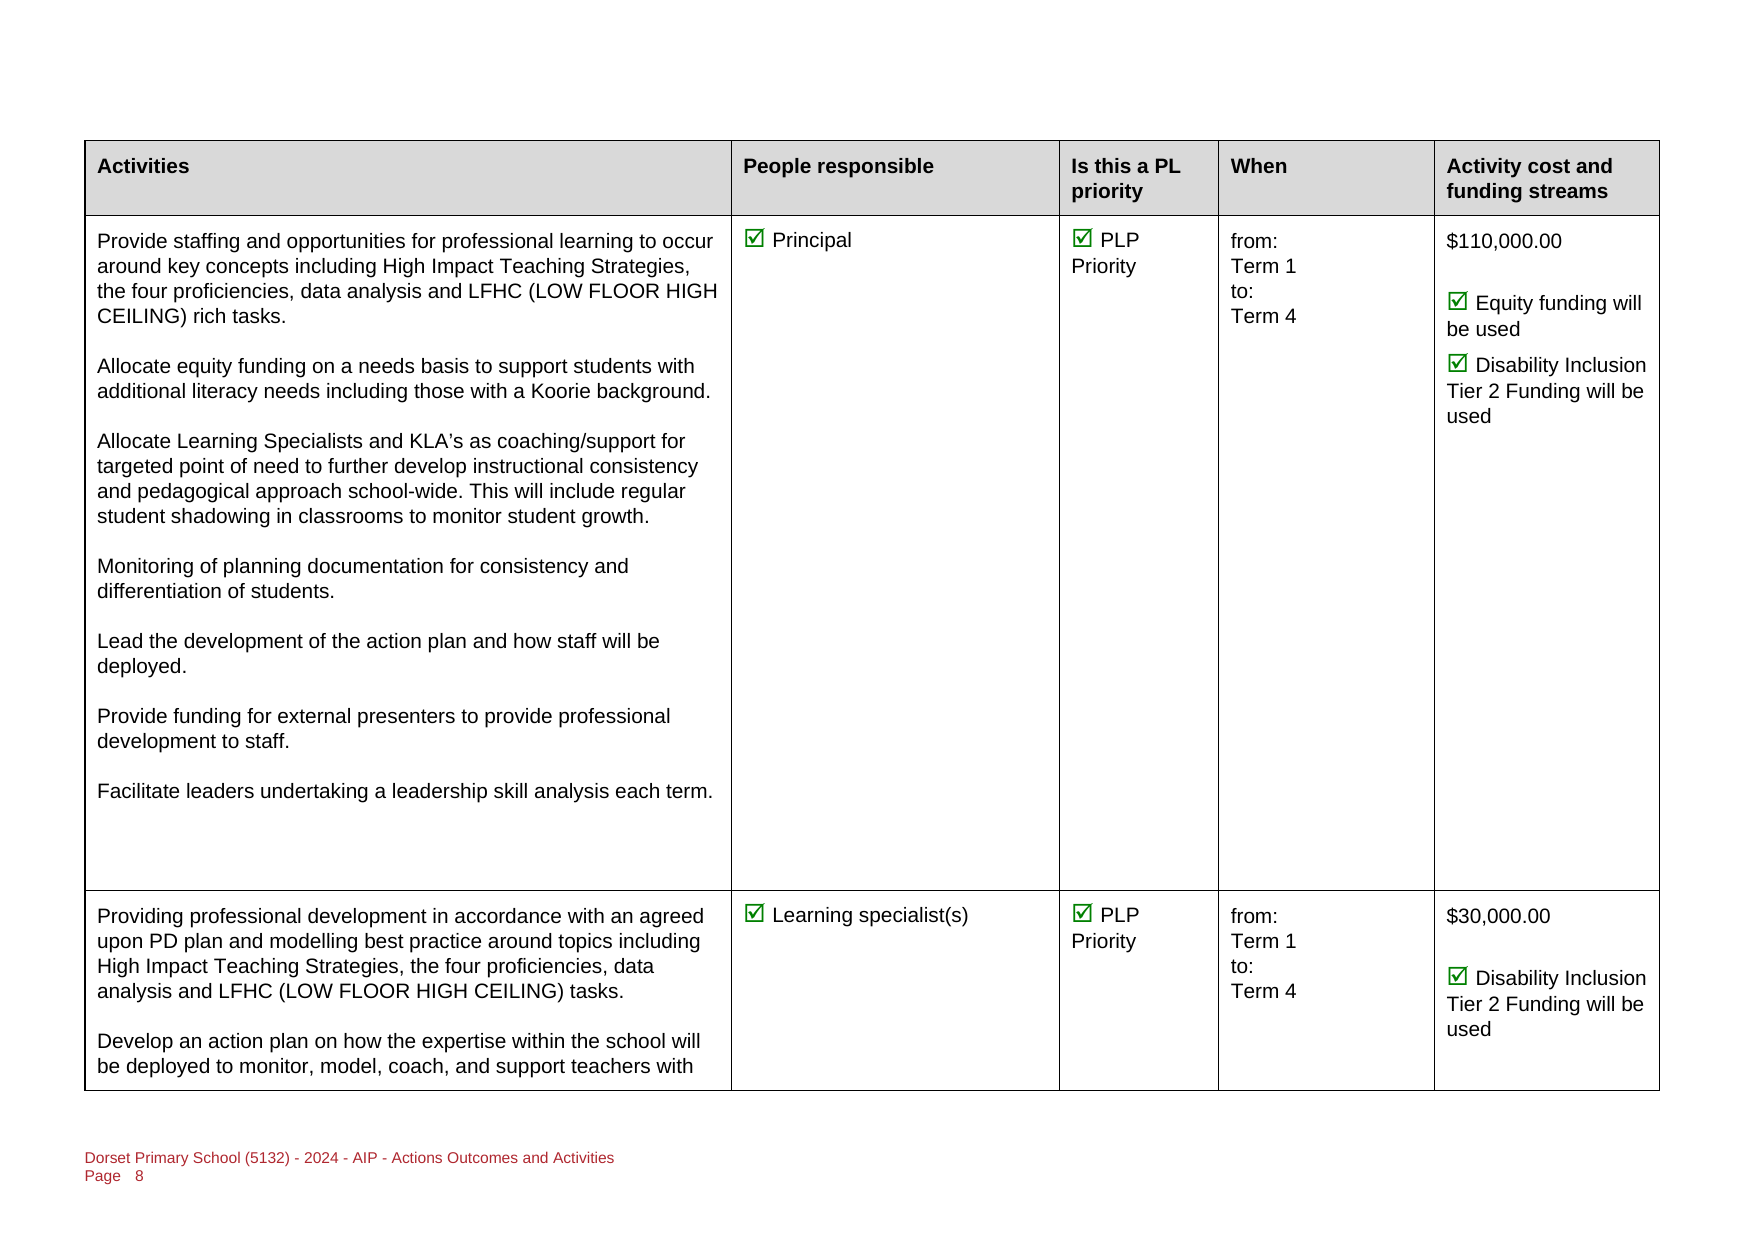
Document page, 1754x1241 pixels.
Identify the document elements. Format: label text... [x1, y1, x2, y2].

table_cell Provide staffing and opportunities for professional learning to occur around key concepts including High Impact Teaching Strategies, the four proficiencies, data analysis and LFHC (LOW FLOOR HIGH CEILING) rich tasks. Allocate equity funding on a needs basis to support students with additional literacy needs including those with a Koorie background. Allocate Learning Specialists and KLA’s as coaching/support for targeted point of need to further develop instructional consistency and pedagogical approach school-wide. This will include regular student shadowing in classrooms to monitor student growth. Monitoring of planning documentation for consistency and differentiation of students. Lead the development of the action plan and how staff will be deployed. Provide funding for external presenters to provide professional development to staff. Facilitate leaders undertaking a leadership skill analysis each term. [86, 216, 731, 890]
table_cell Principal [732, 216, 1059, 890]
table_cell from: Term 1 to: Term 4 [1219, 216, 1434, 890]
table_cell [1435, 891, 1659, 1090]
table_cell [1219, 891, 1434, 1090]
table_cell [732, 891, 1059, 1090]
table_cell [86, 891, 731, 1090]
table_cell PLP Priority [1060, 216, 1218, 890]
table_cell Activities [86, 141, 731, 215]
table_cell People responsible [732, 141, 1059, 215]
table_cell PLP Priority [1060, 891, 1218, 1090]
table_cell $110,000.00 Equity funding will be used Disability Inclusion Tier 2 Funding will be used [1435, 216, 1659, 890]
table_cell Activity cost and funding streams [1435, 141, 1659, 215]
table_cell When [1219, 141, 1434, 215]
table_cell Is this a PL priority [1060, 141, 1218, 215]
